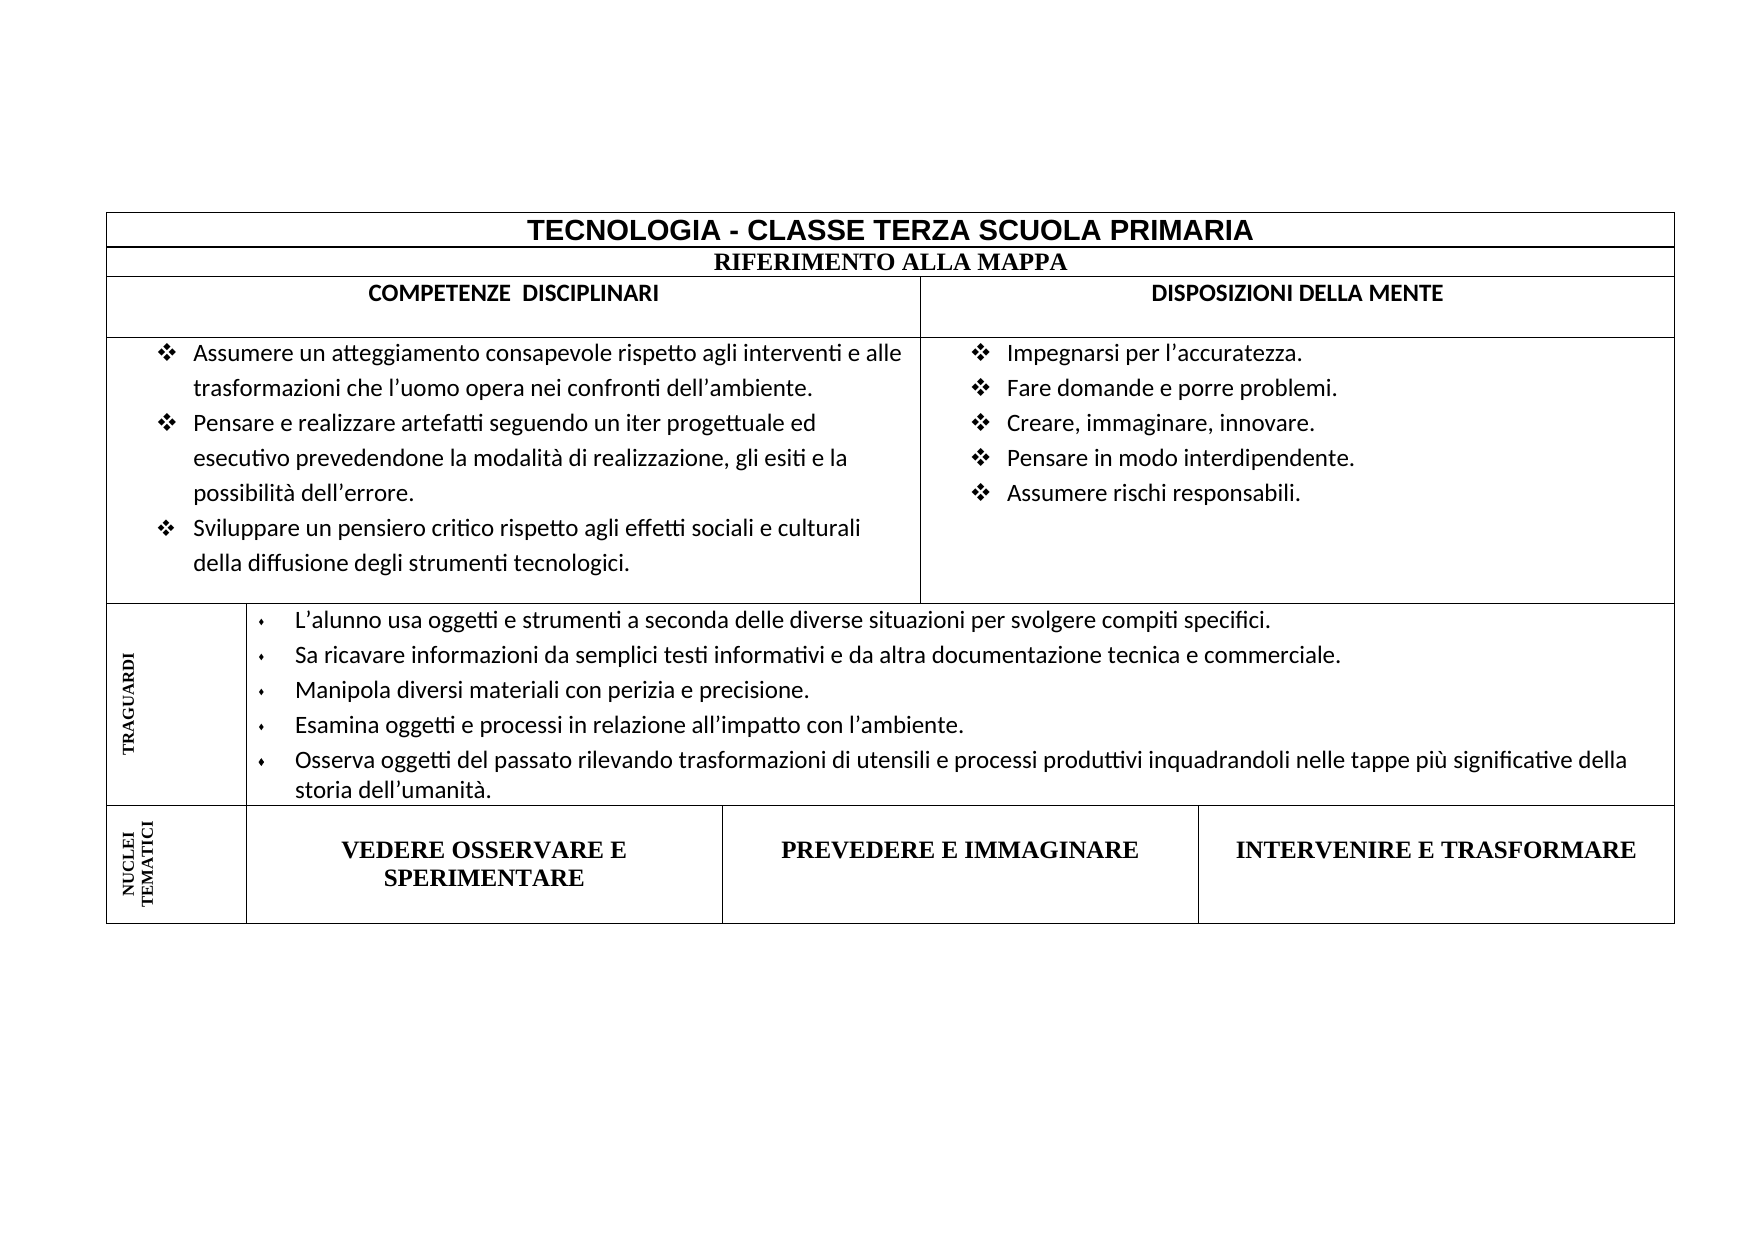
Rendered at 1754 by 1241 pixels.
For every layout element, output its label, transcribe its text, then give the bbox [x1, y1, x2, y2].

table_cell RIFERIMENTO ALLA MAPPA [107, 248, 1674, 276]
table_cell NUCLEI TEMATICI [107, 806, 246, 923]
table_cell VEDERE OSSERVARE E SPERIMENTARE [247, 806, 722, 923]
table_header TECNOLOGIA - CLASSE TERZA SCUOLA PRIMARIA [107, 213, 1674, 246]
table_cell Assumere un atteggiamento consapevole rispetto agli interventi e alle trasformazioni che l’uomo opera nei confronti dell’ambiente. Pensare e realizzare artefatti seguendo un iter progettuale ed esecutivo prevedendone la modalità di realizzazione, gli esiti e la possibilità dell’errore. Sviluppare un pensiero critico rispetto agli effetti sociali e culturali della diffusione degli strumenti tecnologici. [107, 338, 920, 603]
table_cell TRAGUARDI [107, 604, 246, 805]
table_cell DISPOSIZIONI DELLA MENTE [921, 277, 1674, 337]
table_cell PREVEDERE E IMMAGINARE [723, 806, 1198, 923]
table_cell COMPETENZE DISCIPLINARI [107, 277, 920, 337]
table_cell L’alunno usa oggetti e strumenti a seconda delle diverse situazioni per svolgere compiti specifici. Sa ricavare informazioni da semplici testi informativi e da altra documentazione tecnica e commerciale. Manipola diversi materiali con perizia e precisione. Esamina oggetti e processi in relazione all’impatto con l’ambiente. Osserva oggetti del passato rilevando trasformazioni di utensili e processi produttivi inquadrandoli nelle tappe più significative della storia dell’umanità. [247, 604, 1674, 805]
table_cell Impegnarsi per l’accuratezza. Fare domande e porre problemi. Creare, immaginare, innovare. Pensare in modo interdipendente. Assumere rischi responsabili. [921, 338, 1674, 603]
table_cell INTERVENIRE E TRASFORMARE [1199, 806, 1674, 923]
